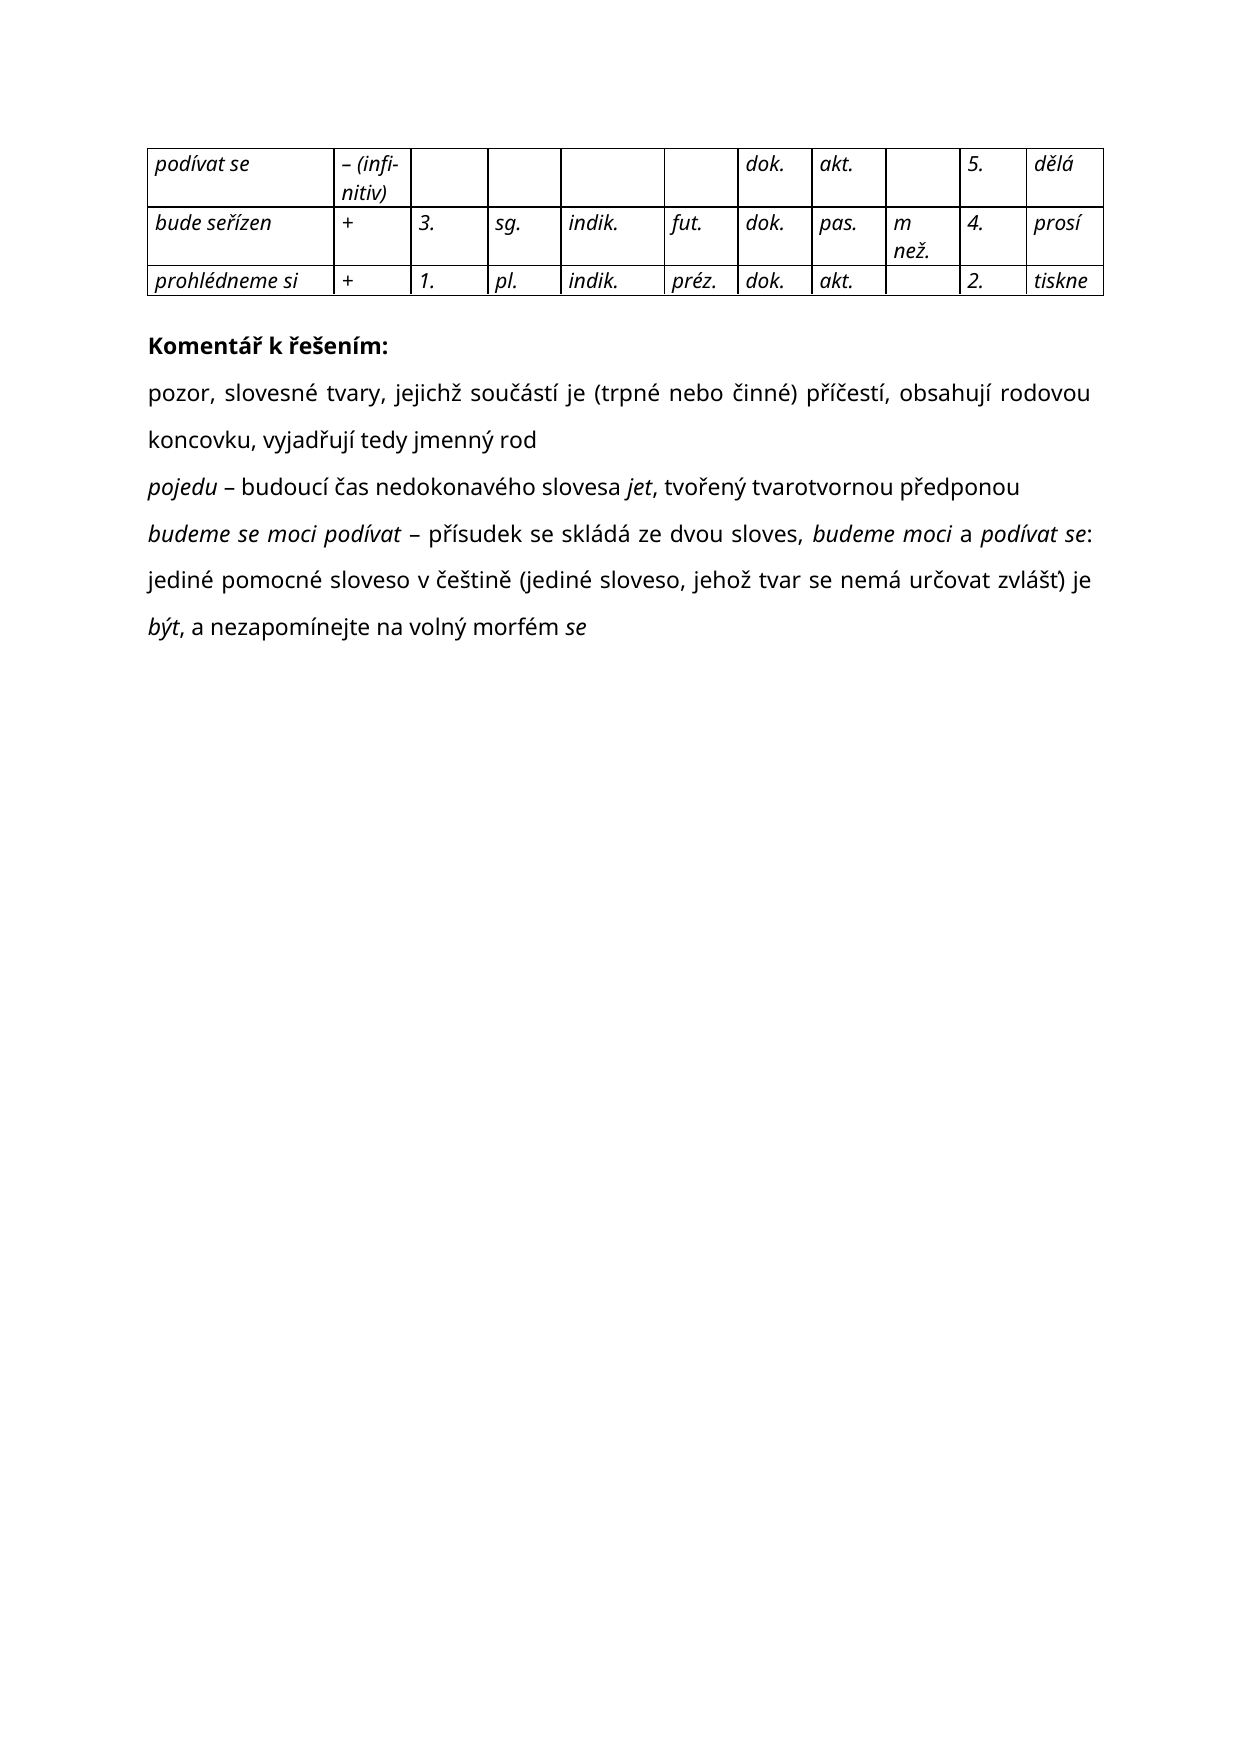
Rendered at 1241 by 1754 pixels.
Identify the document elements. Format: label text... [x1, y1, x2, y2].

table_cell 2. [961, 266, 1026, 294]
table_cell [665, 149, 737, 206]
table_cell m než. [887, 208, 959, 264]
text pojedu – budoucí čas nedokonavého slovesa jet, tvořený tvarotvornou předponou [148, 471, 1093, 502]
table_cell indik. [562, 266, 664, 294]
table_cell dělá [1027, 149, 1103, 206]
table_cell [412, 149, 487, 206]
table_cell sg. [489, 208, 560, 264]
table_cell + [335, 208, 410, 264]
text budeme se moci podívat – přísudek se skládá ze dvou sloves, budeme moci a podívat se: jediné pomocné sloveso v češtině (jediné sloveso, jehož tvar se nemá určovat zvlášť) je být, a nezapomínejte na volný morfém se [148, 518, 1093, 643]
table_cell pas. [813, 208, 885, 264]
table_cell dok. [739, 208, 811, 264]
table_cell 4. [961, 208, 1026, 264]
table_cell [489, 149, 560, 206]
table_cell [562, 149, 664, 206]
table_cell 3. [412, 208, 487, 264]
text pozor, slovesné tvary, jejichž součástí je (trpné nebo činné) příčestí, obsahují rodovou koncovku, vyjadřují tedy jmenný rod [148, 377, 1093, 455]
table_cell préz. [665, 266, 737, 294]
table_cell + [335, 266, 410, 294]
table_cell [887, 149, 959, 206]
table_cell indik. [562, 208, 664, 264]
table_cell prohlédneme si [148, 266, 333, 294]
table_cell pl. [489, 266, 560, 294]
table_cell 1. [412, 266, 487, 294]
text Komentář k řešením: [148, 330, 1093, 361]
table_cell podívat se [148, 149, 333, 206]
table_cell akt. [813, 266, 885, 294]
table_cell 5. [961, 149, 1026, 206]
table_cell – (infi-nitiv) [335, 149, 410, 206]
table_cell dok. [739, 149, 811, 206]
table_cell bude seřízen [148, 208, 333, 264]
table_cell akt. [813, 149, 885, 206]
table_cell fut. [665, 208, 737, 264]
table_cell prosí [1027, 208, 1103, 264]
table_cell dok. [739, 266, 811, 294]
table_cell tiskne [1027, 266, 1103, 294]
table_cell [887, 266, 959, 294]
